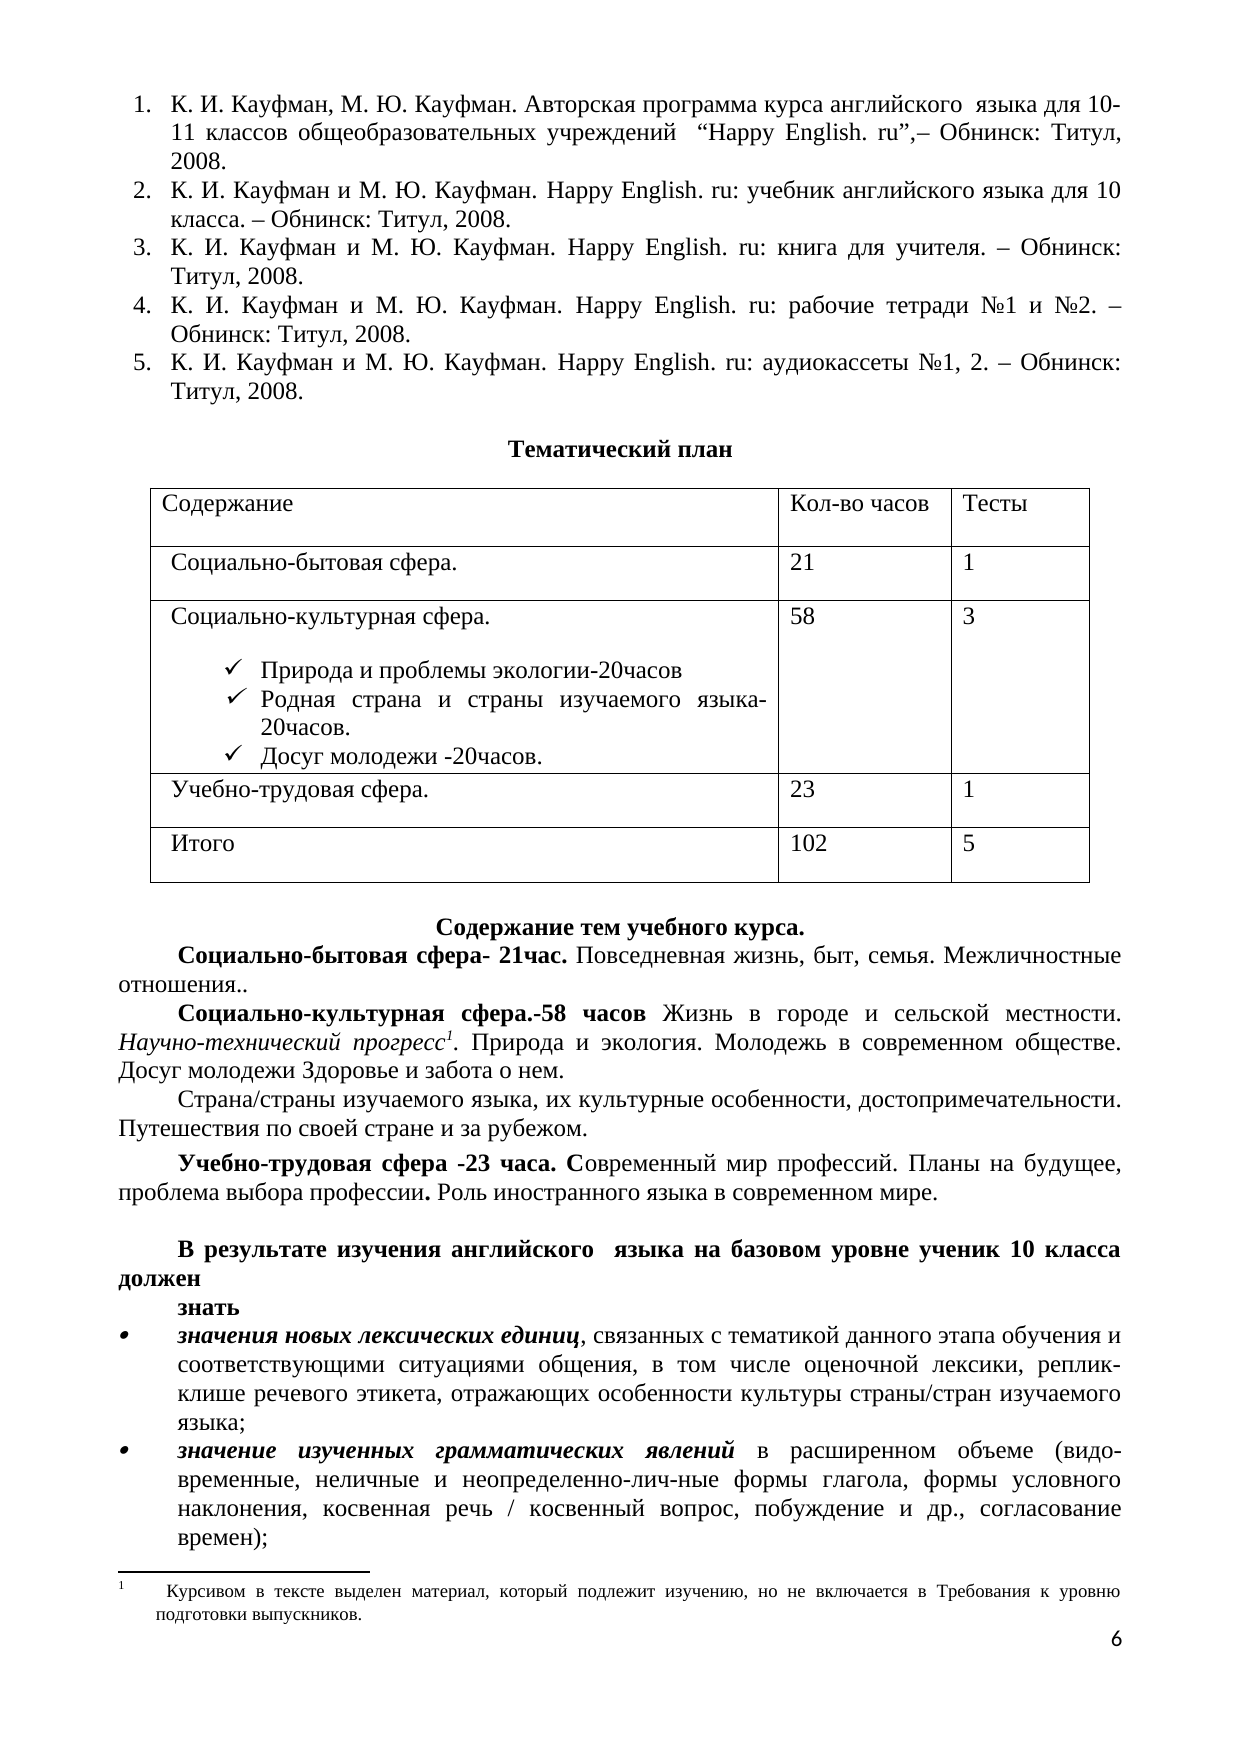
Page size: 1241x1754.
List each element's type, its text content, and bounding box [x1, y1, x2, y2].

table_cell Социально-культурная сфера. Природа и проблемы экологии-20часов Родная страна и страны изучаемого языка-20часов. Досуг молодежи -20часов. [151, 601, 778, 773]
list значение изученных грамматических явлений в расширенном объеме (видо-временные, неличные и неопределенно-лич-ные формы глагола, формы условного наклонения, косвенная речь / косвенный вопрос, побуждение и др., согласование времен); [118, 1435, 1122, 1550]
table_cell 102 [779, 828, 951, 882]
table_cell 1 [952, 547, 1089, 600]
list К. И. Кауфман, М. Ю. Кауфман. Авторская программа курса английского языка для 10-11 классов общеобразовательных учреждений “Happy English. ru”,– Обнинск: Титул, 2008. [133, 89, 1122, 175]
table_cell 3 [952, 601, 1089, 773]
table_cell 5 [952, 828, 1089, 882]
table_header Содержание [151, 489, 778, 546]
list К. И. Кауфман и М. Ю. Кауфман. Happy English. ru: учебник английского языка для 10 класса. – Обнинск: Титул, 2008. [133, 175, 1122, 232]
table_cell 21 [779, 547, 951, 600]
list К. И. Кауфман и М. Ю. Кауфман. Happy English. ru: аудиокассеты №1, 2. – Обнинск: Титул, 2008. [133, 347, 1122, 405]
table_cell Учебно-трудовая сфера. [151, 774, 778, 827]
text Тематический план [118, 434, 1122, 462]
list К. И. Кауфман и М. Ю. Кауфман. Happy English. ru: книга для учителя. – Обнинск: Титул, 2008. [133, 232, 1122, 290]
text знать [118, 1292, 1122, 1320]
table_cell 58 [779, 601, 951, 773]
list значения новых лексических единиц, связанных с тематикой данного этапа обучения и соответствующими ситуациями общения, в том числе оценочной лексики, реплик-клише речевого этикета, отражающих особенности культуры страны/стран изучаемого языка; [118, 1320, 1122, 1435]
text Социально-культурная сфера.-58 часов Жизнь в городе и сельской местности. Научно-технический прогресс. Природа и экология. Молодежь в современном обществе. Досуг молодежи Здоровье и забота о нем. [118, 998, 1122, 1084]
list К. И. Кауфман и М. Ю. Кауфман. Happy English. ru: рабочие тетради №1 и №2. – Обнинск: Титул, 2008. [133, 290, 1122, 347]
table_cell Итого [151, 828, 778, 882]
table_header Тесты [952, 489, 1089, 546]
text В результате изучения английского языка на базовом уровне ученик 10 класса должен [118, 1234, 1122, 1292]
table_cell 1 [952, 774, 1089, 827]
text Содержание тем учебного курса. [118, 912, 1122, 940]
table_header Кол-во часов [779, 489, 951, 546]
text Социально-бытовая сфера- 21час. Повседневная жизнь, быт, семья. Межличностные отношения.. [118, 940, 1122, 998]
table_cell 23 [779, 774, 951, 827]
text Страна/страны изучаемого языка, их культурные особенности, достопримечательности. Путешествия по своей стране и за рубежом. [118, 1084, 1122, 1142]
table_cell Социально-бытовая сфера. [151, 547, 778, 600]
text Учебно-трудовая сфера -23 часа. Современный мир профессий. Планы на будущее, проблема выбора профессии. Роль иностранного языка в современном мире. [118, 1148, 1122, 1205]
